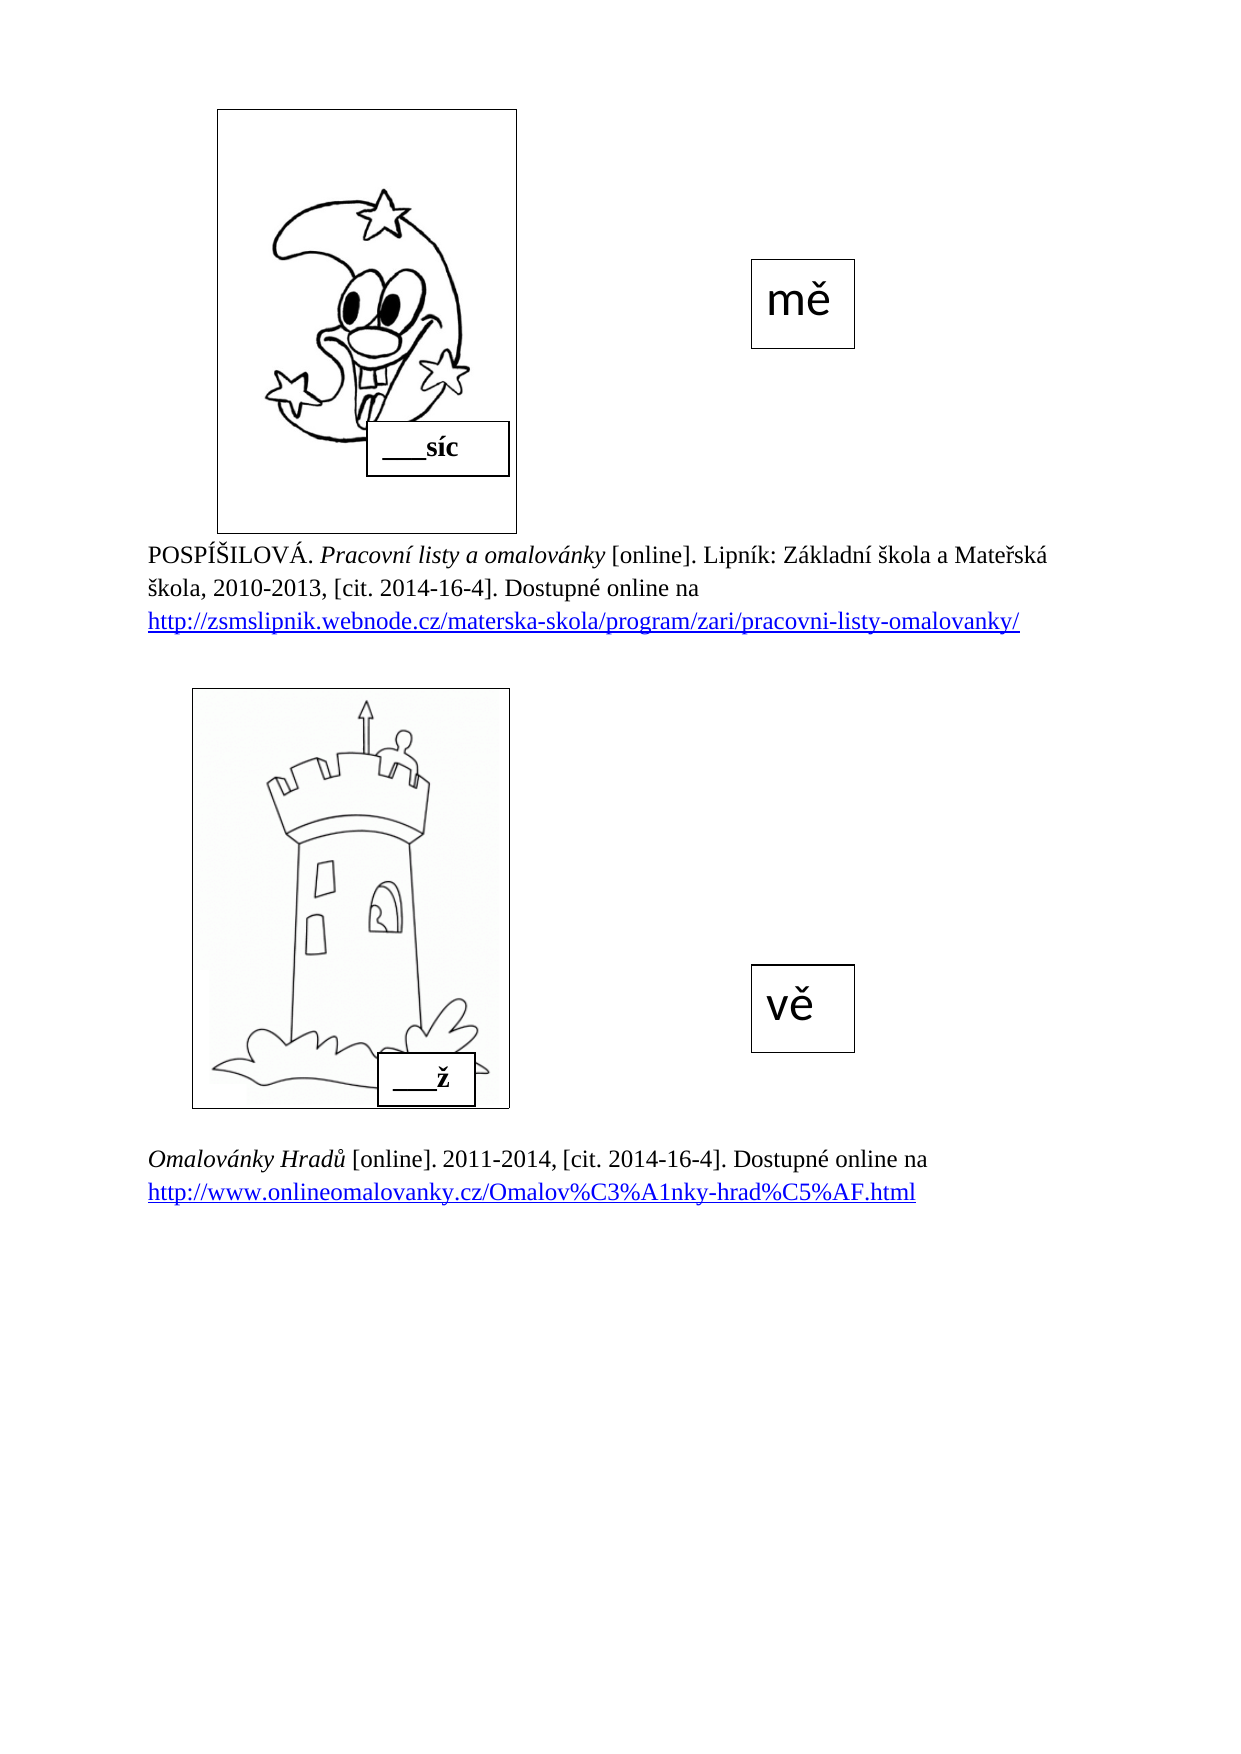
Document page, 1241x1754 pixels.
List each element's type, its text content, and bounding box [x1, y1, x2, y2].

picture [193, 689, 509, 1108]
picture [218, 110, 516, 533]
text Pospíšilová. Pracovní listy a omalovánky [online]. Lipník: Základní škola a Mateřská škola, 2010-2013, [cit. 2014-16-4]. Dostupné online na http://zsmslipnik.webnode.cz/materska-skola/program/zari/pracovni-listy-omalovanky/ [148, 540, 1093, 635]
text Omalovánky Hradů [online]. 2011-2014, [cit. 2014-16-4]. Dostupné online na http://www.onlineomalovanky.cz/Omalov%C3%A1nky-hrad%C5%AF.html [148, 1144, 1093, 1206]
